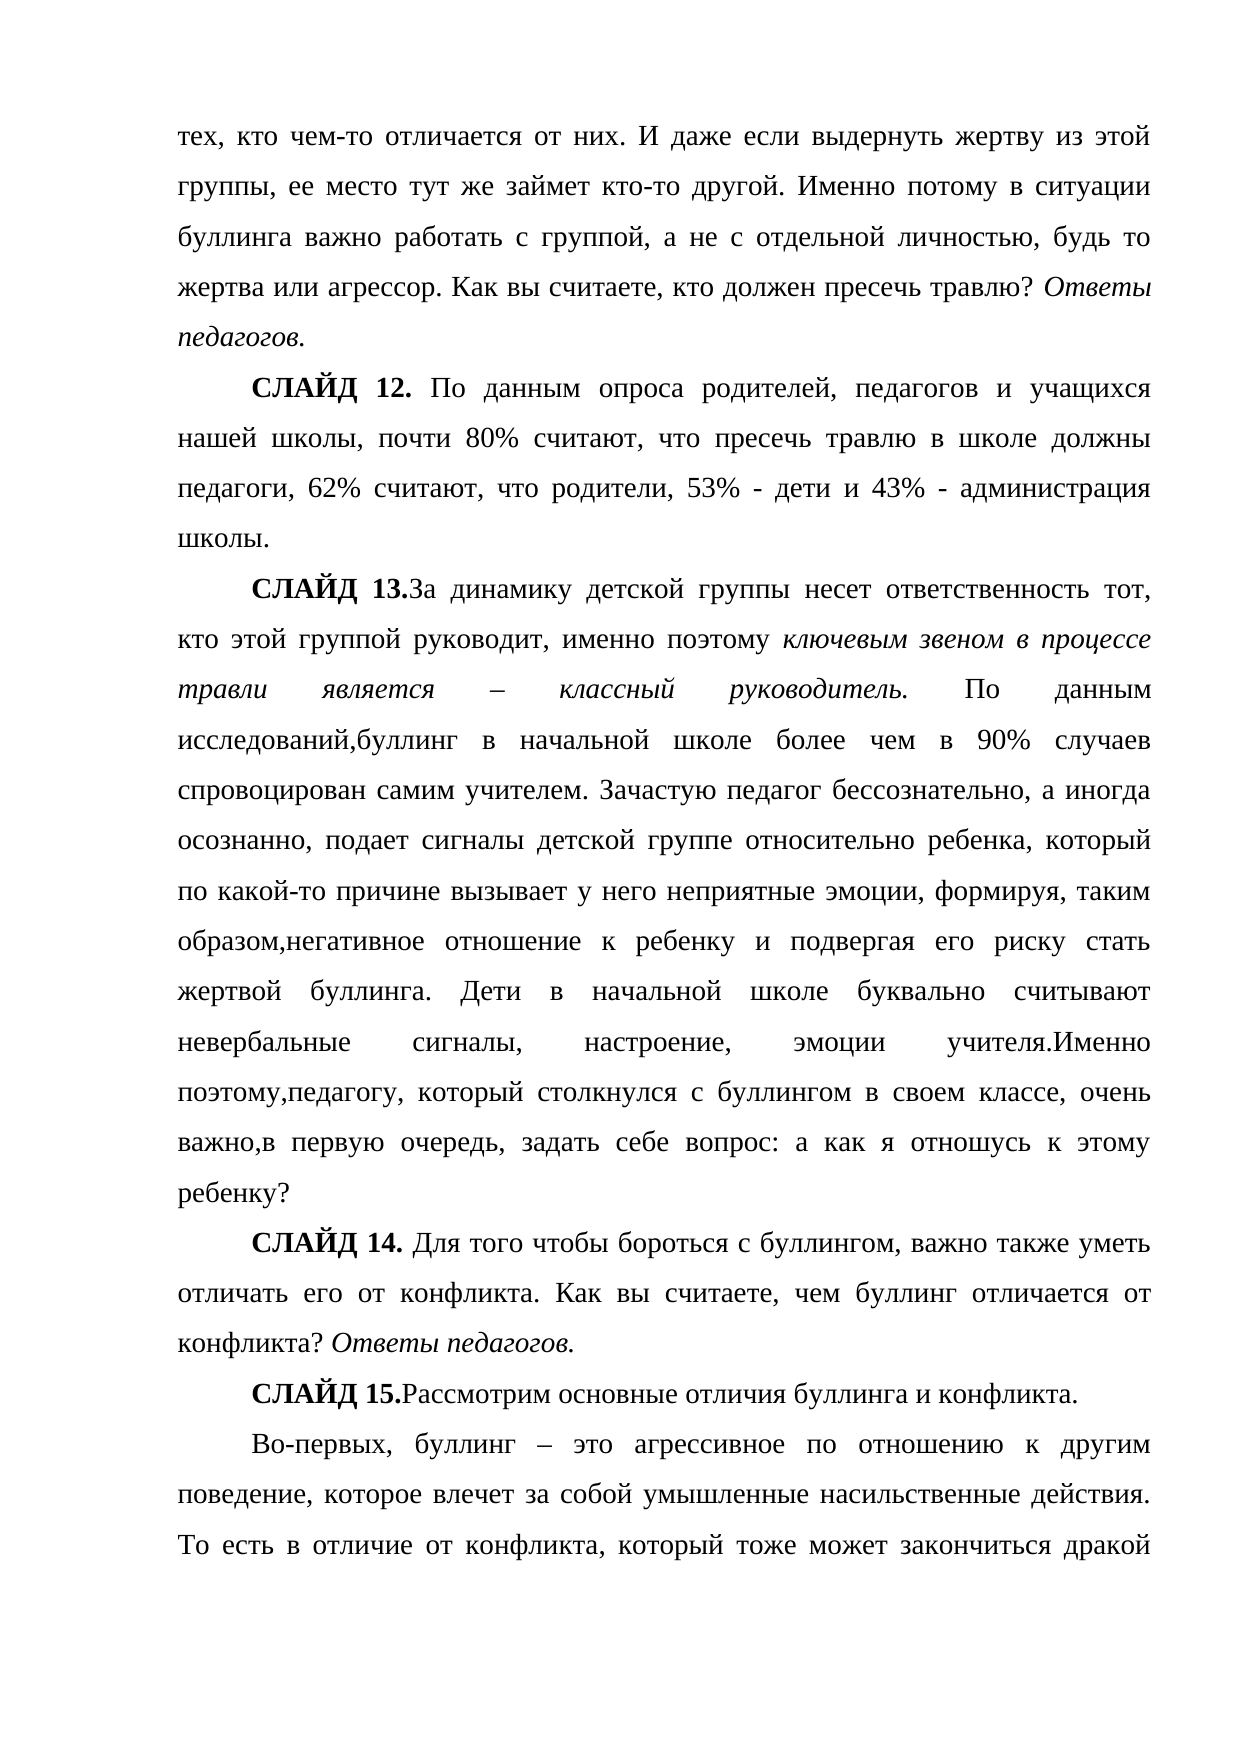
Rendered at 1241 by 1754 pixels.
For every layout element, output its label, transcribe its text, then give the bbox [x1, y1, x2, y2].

text СЛАЙД 12. По данным опроса родителей, педагогов и учащихся нашей школы, почти 80% считают, что пресечь травлю в школе должны педагоги, 62% считают, что родители, 53% - дети и 43% - администрация школы. [177, 370, 1152, 554]
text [177, 118, 1152, 353]
text СЛАЙД 15.Рассмотрим основные отличия буллинга и конфликта. [177, 1376, 1152, 1409]
text СЛАЙД 13.За динамику детской группы несет ответственность тот, кто этой группой руководит, именно поэтому ключевым звеном в процессе травли является – классный руководитель. По данным исследований,буллинг в начальной школе более чем в 90% случаев спровоцирован самим учителем. Зачастую педагог бессознательно, а иногда осознанно, подает сигналы детской группе относительно ребенка, который по какой-то причине вызывает у него неприятные эмоции, формируя, таким образом,негативное отношение к ребенку и подвергая его риску стать жертвой буллинга. Дети в начальной школе буквально считывают невербальные сигналы, настроение, эмоции учителя.Именно поэтому,педагогу, который столкнулся с буллингом в своем классе, очень важно,в первую очередь, задать себе вопрос: а как я отношусь к этому ребенку? [177, 571, 1152, 1208]
text СЛАЙД 14. Для того чтобы бороться с буллингом, важно также уметь отличать его от конфликта. Как вы считаете, чем буллинг отличается от конфликта? Ответы педагогов. [177, 1225, 1152, 1359]
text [177, 1426, 1152, 1560]
